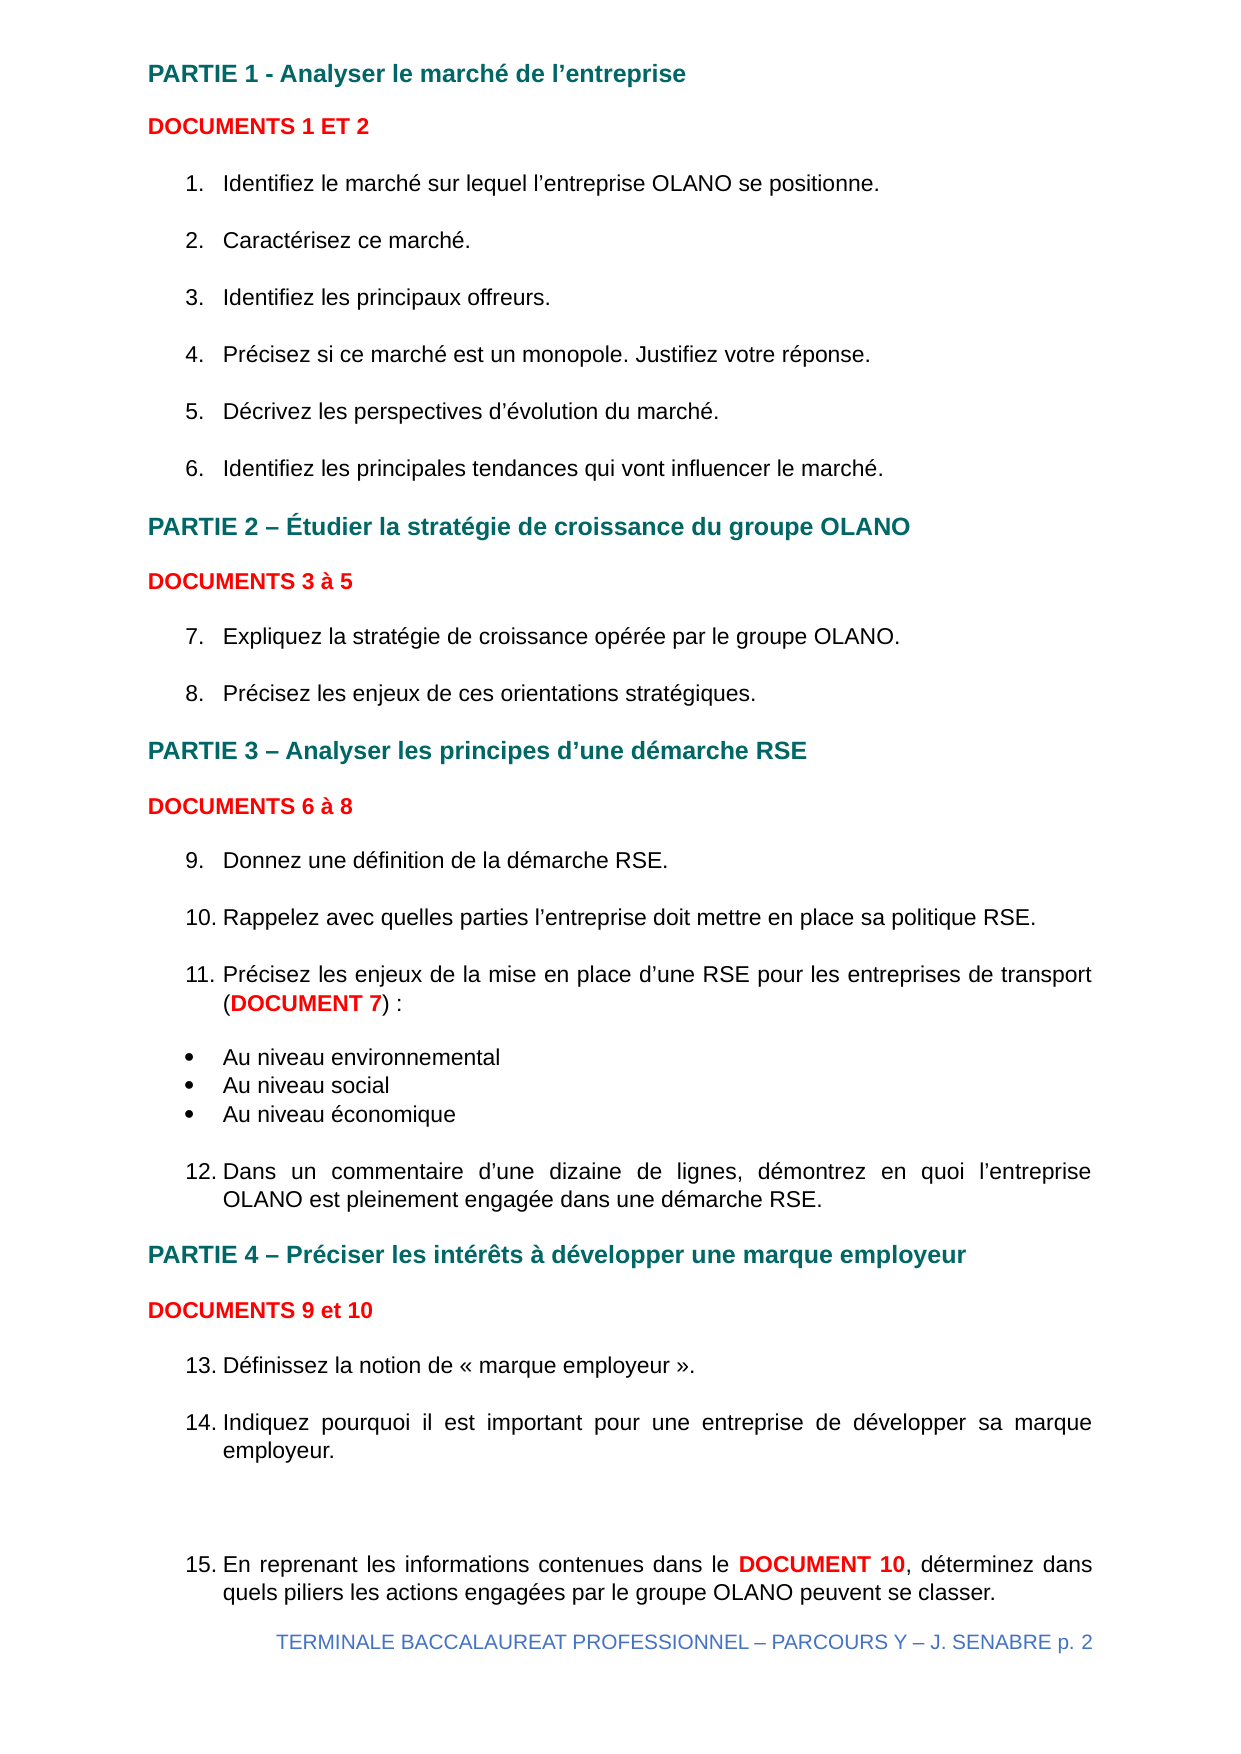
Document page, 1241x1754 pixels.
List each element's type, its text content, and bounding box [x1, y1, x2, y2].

list Expliquez la stratégie de croissance opérée par le groupe OLANO. [185, 623, 1092, 649]
list Caractérisez ce marché. [185, 227, 1092, 253]
list Au niveau environnemental [185, 1044, 1092, 1070]
text DOCUMENTS 3 à 5 [148, 568, 1092, 595]
text PARTIE 3 – Analyser les principes d’une démarche RSE [148, 736, 1092, 765]
list Identifiez les principaux offreurs. [185, 284, 1092, 310]
list Dans un commentaire d’une dizaine de lignes, démontrez en quoi l’entreprise OLANO est pleinement engagée dans une démarche RSE. [185, 1158, 1092, 1212]
list Définissez la notion de « marque employeur ». [185, 1352, 1092, 1378]
text DOCUMENTS 9 et 10 [148, 1297, 1092, 1324]
list Identifiez le marché sur lequel l’entreprise OLANO se positionne. [185, 170, 1092, 197]
text DOCUMENTS 6 à 8 [148, 793, 1092, 819]
list Précisez les enjeux de ces orientations stratégiques. [185, 679, 1092, 706]
text DOCUMENTS 1 ET 2 [148, 113, 1092, 140]
list Précisez les enjeux de la mise en place d’une RSE pour les entreprises de transport (DOCUMENT 7) : [185, 961, 1092, 1016]
list Précisez si ce marché est un monopole. Justifiez votre réponse. [185, 341, 1092, 367]
list Donnez une définition de la démarche RSE. [185, 847, 1092, 874]
list En reprenant les informations contenues dans le DOCUMENT 10, déterminez dans quels piliers les actions engagées par le groupe OLANO peuvent se classer. [185, 1551, 1092, 1605]
list Identifiez les principales tendances qui vont influencer le marché. [185, 454, 1092, 481]
list Au niveau économique [185, 1101, 1092, 1127]
text PARTIE 2 – Étudier la stratégie de croissance du groupe OLANO [148, 511, 1092, 540]
list Décrivez les perspectives d’évolution du marché. [185, 398, 1092, 424]
list Au niveau social [185, 1072, 1092, 1099]
list Indiquez pourquoi il est important pour une entreprise de développer sa marque employeur. [185, 1408, 1092, 1463]
text PARTIE 4 – Préciser les intérêts à développer une marque employeur [148, 1240, 1092, 1269]
text PARTIE 1 - Analyser le marché de l’entreprise [148, 59, 1092, 88]
list Rappelez avec quelles parties l’entreprise doit mettre en place sa politique RSE. [185, 904, 1092, 931]
